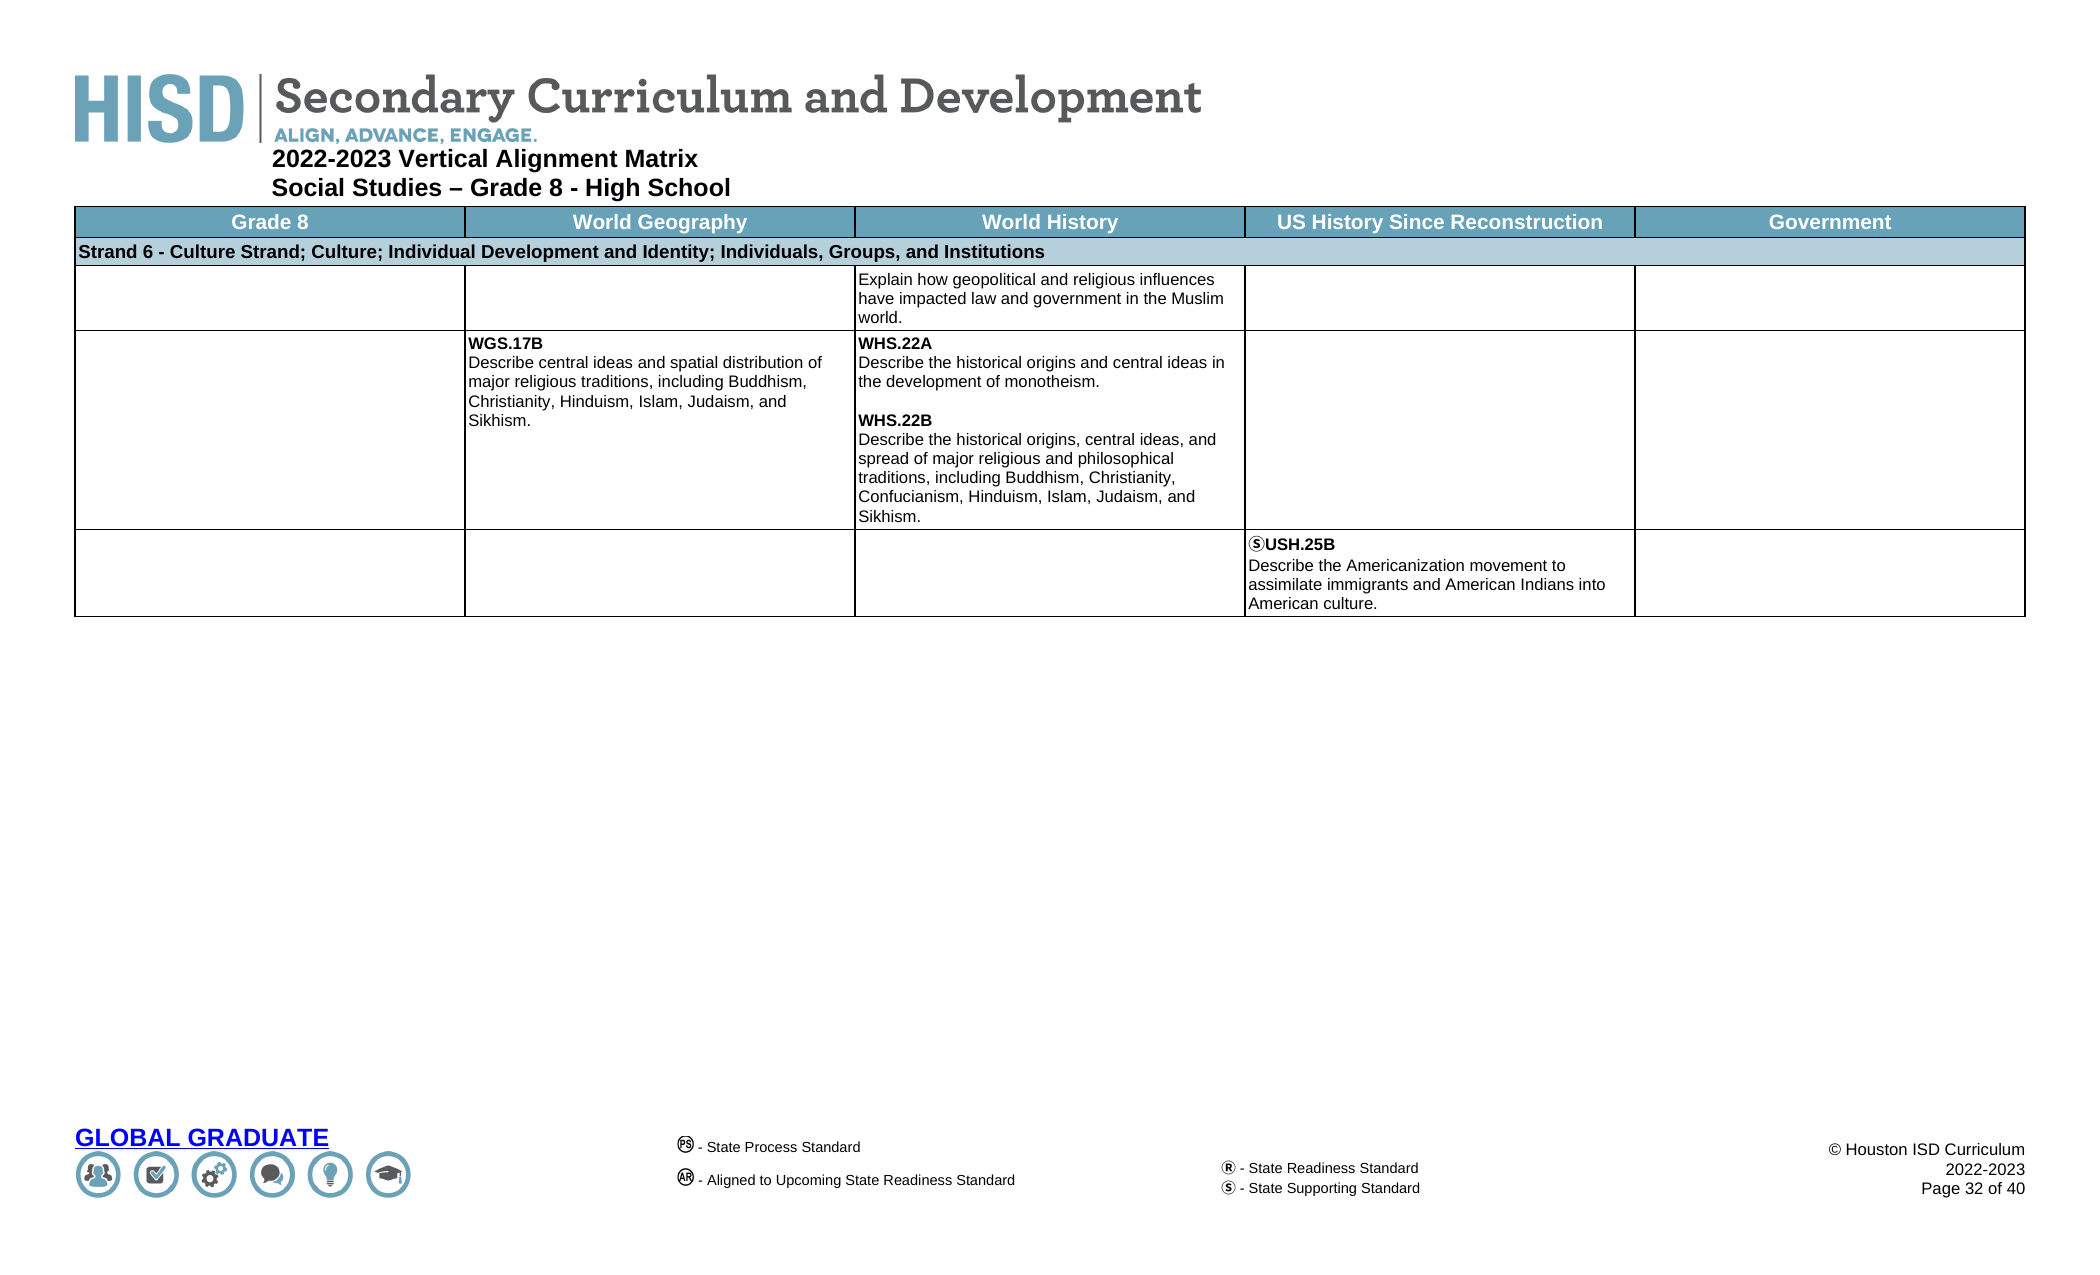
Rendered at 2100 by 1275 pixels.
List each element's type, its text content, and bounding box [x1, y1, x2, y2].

picture [75, 1151, 411, 1198]
table_cell [466, 266, 854, 330]
table_cell WHS.22A Describe the historical origins and central ideas in the development of monotheism. WHS.22B Describe the historical origins, central ideas, and spread of major religious and philosophical traditions, including Buddhism, Christianity, Confucianism, Hinduism, Islam, Judaism, and Sikhism. [856, 331, 1244, 528]
table_cell [1246, 331, 1634, 528]
table_cell [76, 266, 464, 330]
table_cell [1246, 266, 1634, 330]
table_header World History [856, 207, 1244, 237]
table_cell [1636, 331, 2024, 528]
picture [677, 1168, 694, 1186]
picture [677, 1136, 694, 1153]
table_header US History Since Reconstruction [1246, 207, 1634, 237]
table_cell Strand 6 - Culture Strand; Culture; Individual Development and Identity; Individuals, Groups, and Institutions [76, 238, 2024, 265]
table_cell [76, 331, 464, 528]
picture [75, 74, 1201, 144]
table_cell WHS.24D Explain how geopolitical and religious influences have impacted law and government in the Muslim world. [856, 266, 1244, 330]
table_cell ⓈUSH.25B Describe the Americanization movement to assimilate immigrants and American Indians into American culture. [1246, 530, 1634, 616]
table_cell [76, 530, 464, 616]
table_header Grade 8 [76, 207, 464, 237]
table_cell [466, 530, 854, 616]
table_cell WGS.17B Describe central ideas and spatial distribution of major religious traditions, including Buddhism, Christianity, Hinduism, Islam, Judaism, and Sikhism. [466, 331, 854, 528]
table_cell [856, 530, 1244, 616]
table_header Government [1636, 207, 2024, 237]
table_cell [1636, 266, 2024, 330]
table_header World Geography [466, 207, 854, 237]
table_cell [1636, 530, 2024, 616]
